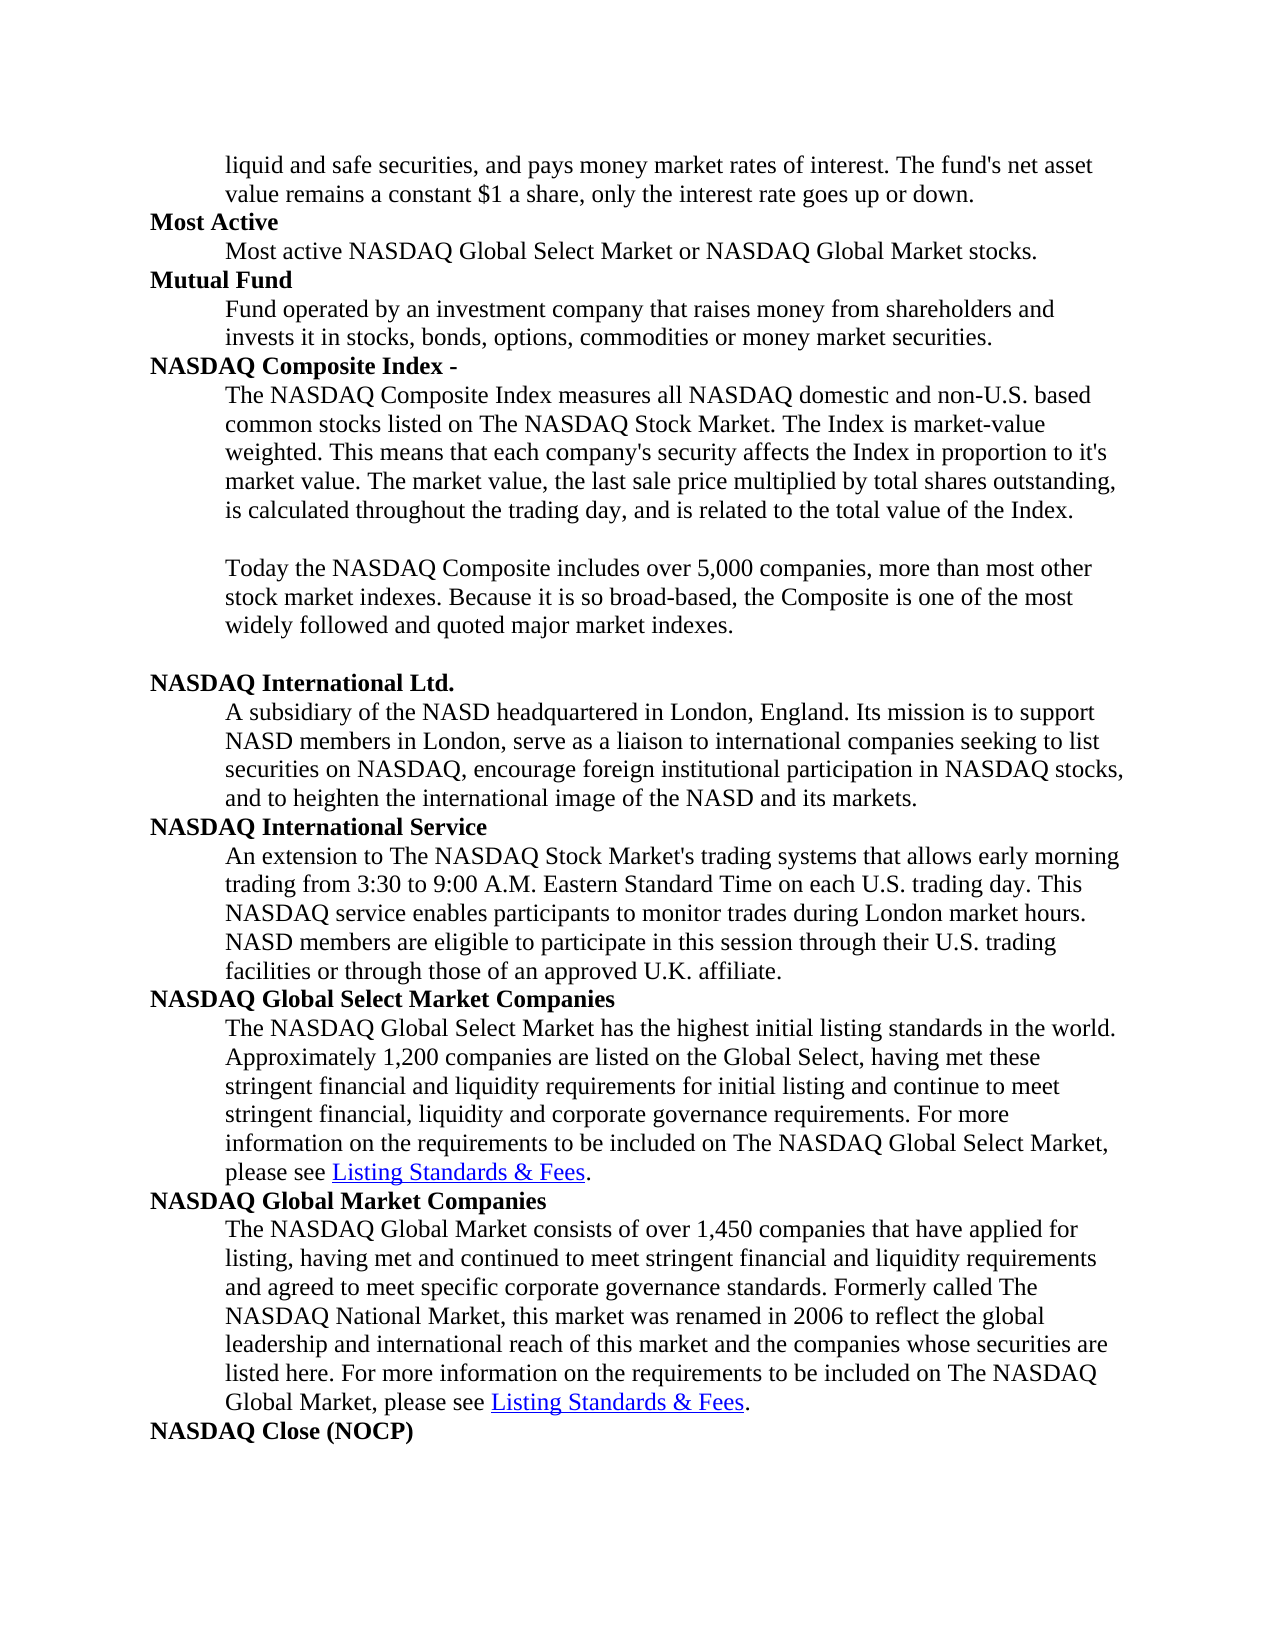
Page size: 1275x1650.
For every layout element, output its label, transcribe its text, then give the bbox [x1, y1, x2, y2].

text NASDAQ International Ltd. [150, 668, 1125, 697]
text An extension to The NASDAQ Stock Market's trading systems that allows early morning trading from 3:30 to 9:00 A.M. Eastern Standard Time on each U.S. trading day. This NASDAQ service enables participants to monitor trades during London market hours. NASD members are eligible to participate in this session through their U.S. trading facilities or through those of an approved U.K. affiliate. [225, 841, 1125, 984]
text A subsidiary of the NASD headquartered in London, England. Its mission is to support NASD members in London, serve as a liaison to international companies seeking to list securities on NASDAQ, encourage foreign institutional participation in NASDAQ stocks, and to heighten the international image of the NASD and its markets. [225, 697, 1125, 812]
text Fund operated by an investment company that raises money from shareholders and invests it in stocks, bonds, options, commodities or money market securities. [225, 294, 1125, 351]
text Today the NASDAQ Composite includes over 5,000 companies, more than most other stock market indexes. Because it is so broad-based, the Composite is one of the most widely followed and quoted major market indexes. [225, 553, 1125, 639]
text NASDAQ Global Select Market Companies [150, 984, 1125, 1013]
text The NASDAQ Global Select Market has the highest initial listing standards in the world. Approximately 1,200 companies are listed on the Global Select, having met these stringent financial and liquidity requirements for initial listing and continue to meet stringent financial, liquidity and corporate governance requirements. For more information on the requirements to be included on The NASDAQ Global Select Market, please see Listing Standards & Fees. [225, 1013, 1125, 1186]
text NASDAQ Close (NOCP) [150, 1416, 1125, 1444]
text The NASDAQ Global Market consists of over 1,450 companies that have applied for listing, having met and continued to meet stringent financial and liquidity requirements and agreed to meet specific corporate governance standards. Formerly called The NASDAQ National Market, this market was renamed in 2006 to reflect the global leadership and international reach of this market and the companies whose securities are listed here. For more information on the requirements to be included on The NASDAQ Global Market, please see Listing Standards & Fees. [225, 1214, 1125, 1416]
text Most Active [150, 207, 1125, 236]
text The NASDAQ Composite Index measures all NASDAQ domestic and non-U.S. based common stocks listed on The NASDAQ Stock Market. The Index is market-value weighted. This means that each company's security affects the Index in proportion to it's market value. The market value, the last sale price multiplied by total shares outstanding, is calculated throughout the trading day, and is related to the total value of the Index. [225, 380, 1125, 524]
text NASDAQ Global Market Companies [150, 1186, 1125, 1214]
text NASDAQ International Service [150, 812, 1125, 841]
text NASDAQ Composite Index - [150, 351, 1125, 380]
text Mutual Fund [150, 265, 1125, 294]
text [225, 150, 1125, 207]
text Most active NASDAQ Global Select Market or NASDAQ Global Market stocks. [225, 236, 1125, 265]
